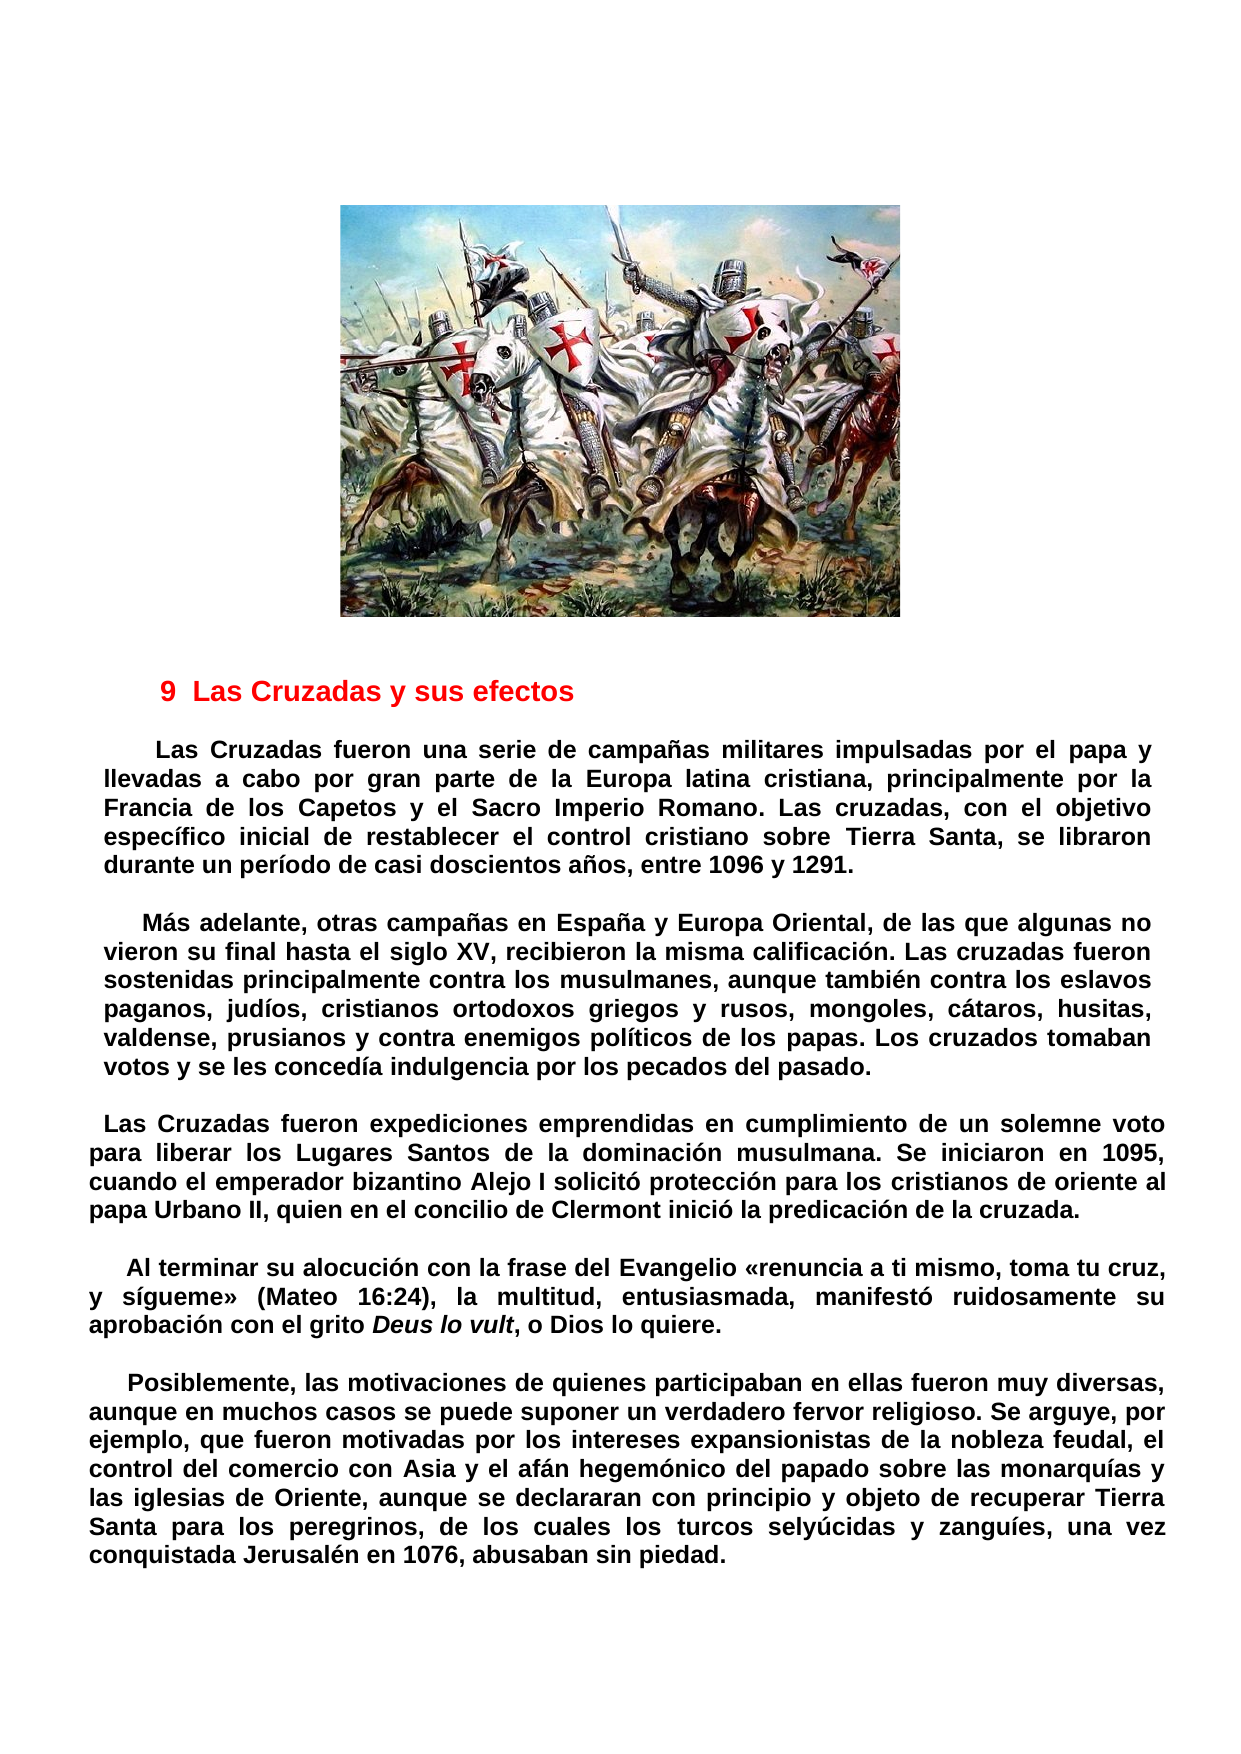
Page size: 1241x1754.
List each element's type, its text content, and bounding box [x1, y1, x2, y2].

text Al terminar su alocución con la frase del Evangelio «renuncia a ti mismo, toma tu cruz, y sígueme» (Mateo 16:24), la multitud, entusiasmada, manifestó ruidosamente su aprobación con el grito Deus lo vult, o Dios lo quiere. [88, 1253, 1167, 1339]
text Las Cruzadas fueron una serie de campañas militares impulsadas por el papa y llevadas a cabo por gran parte de la Europa latina cristiana, principalmente por la Francia de los Capetos y el Sacro Imperio Romano. Las cruzadas, con el objetivo específico inicial de restablecer el control cristiano sobre Tierra Santa, se libraron durante un período de casi doscientos años, entre 1096 y 1291. [103, 735, 1152, 879]
text 9 Las Cruzadas y sus efectos [88, 674, 1152, 707]
text Más adelante, otras campañas en España y Europa Oriental, de las que algunas no vieron su final hasta el siglo XV, recibieron la misma calificación. Las cruzadas fueron sostenidas principalmente contra los musulmanes, aunque también contra los eslavos paganos, judíos, cristianos ortodoxos griegos y rusos, mongoles, cátaros, husitas, valdense, prusianos y contra enemigos políticos de los papas. Los cruzados tomaban votos y se les concedía indulgencia por los pecados del pasado. [103, 908, 1152, 1080]
text Las Cruzadas fueron expediciones emprendidas en cumplimiento de un solemne voto para liberar los Lugares Santos de la dominación musulmana. Se iniciaron en 1095, cuando el emperador bizantino Alejo I solicitó protección para los cristianos de oriente al papa Urbano II, quien en el concilio de Clermont inició la predicación de la cruzada. [88, 1109, 1167, 1224]
text Posiblemente, las motivaciones de quienes participaban en ellas fueron muy diversas, aunque en muchos casos se puede suponer un verdadero fervor religioso. Se arguye, por ejemplo, que fueron motivadas por los intereses expansionistas de la nobleza feudal, el control del comercio con Asia y el afán hegemónico del papado sobre las monarquías y las iglesias de Oriente, aunque se declararan con principio y objeto de recuperar Tierra Santa para los peregrinos, de los cuales los turcos selyúcidas y zanguíes, una vez conquistada Jerusalén en 1076, abusaban sin piedad. [88, 1368, 1167, 1569]
picture [340, 205, 901, 617]
